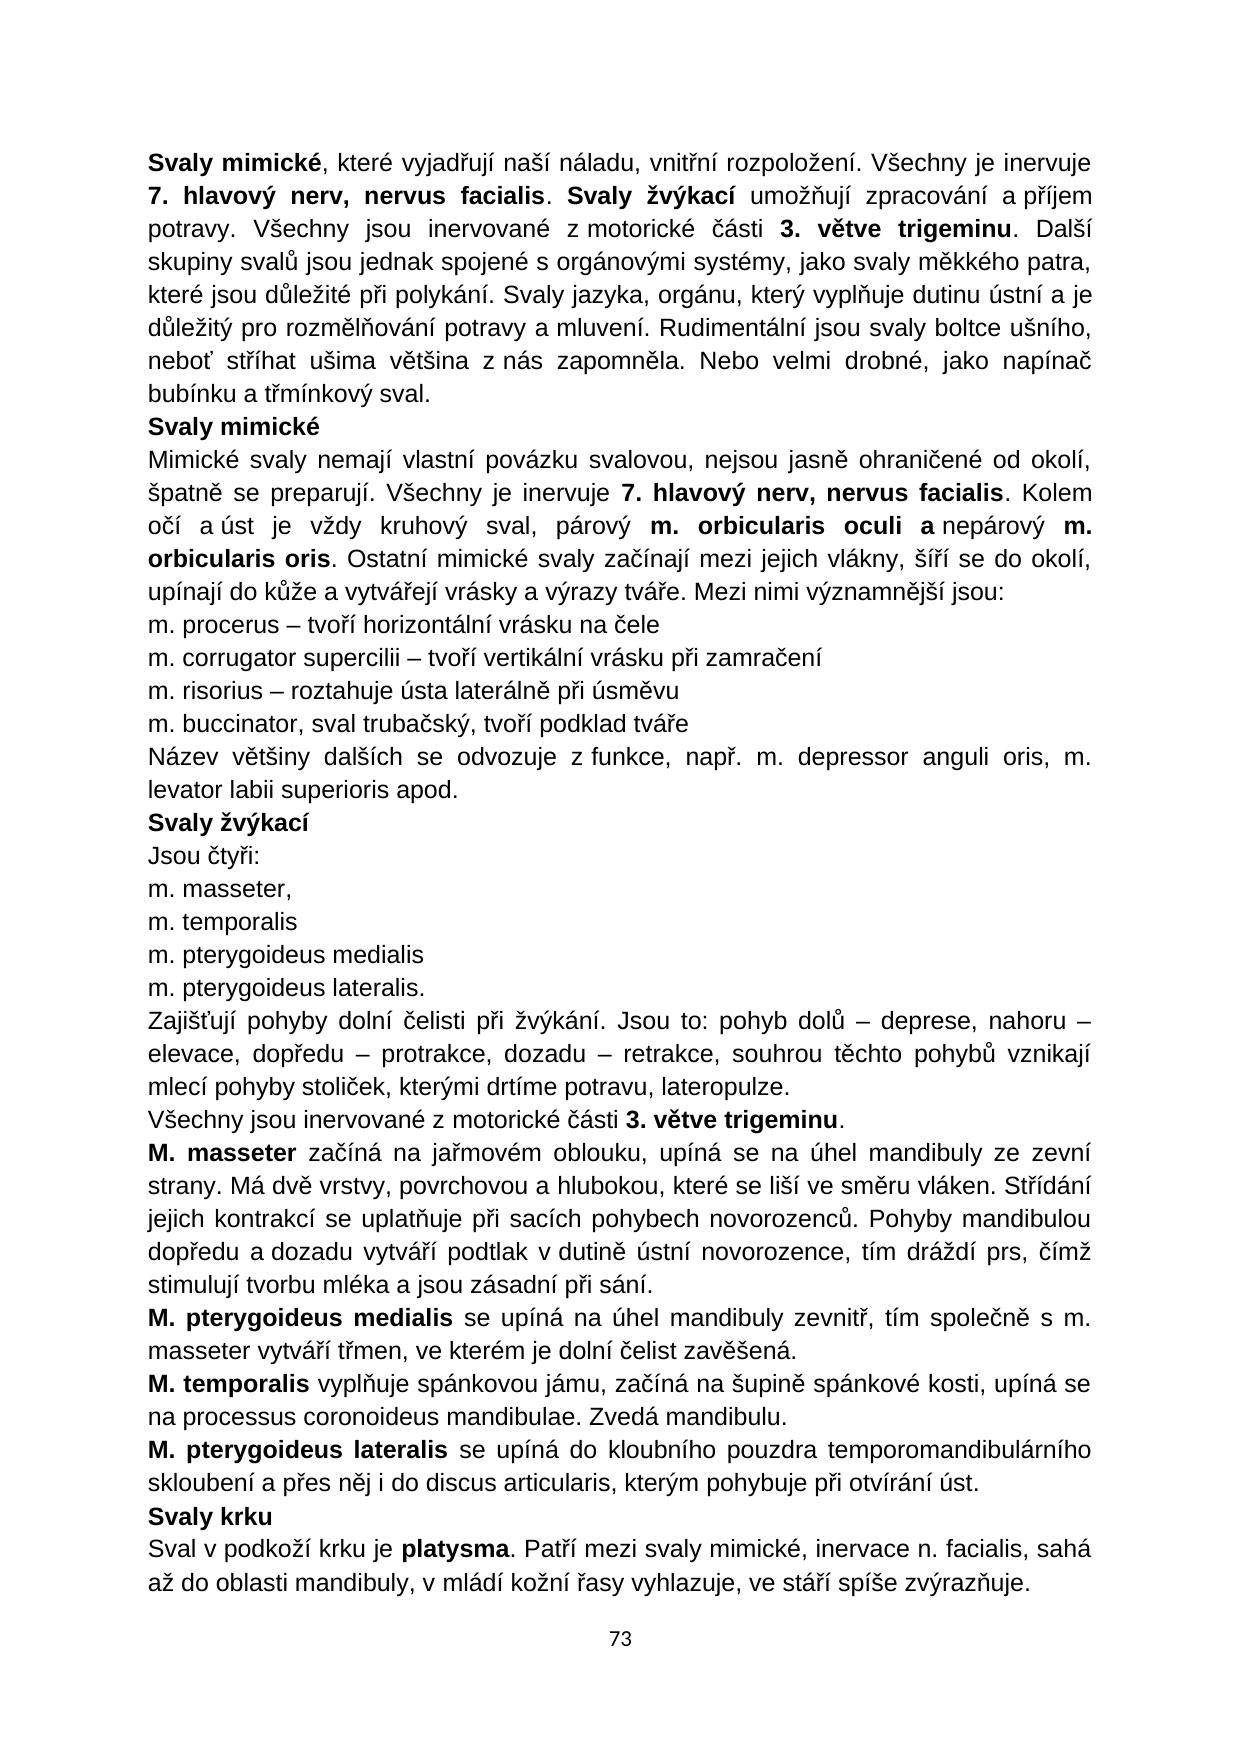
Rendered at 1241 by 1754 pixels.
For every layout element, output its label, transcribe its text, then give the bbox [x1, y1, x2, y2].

text M. pterygoideus lateralis se upíná do kloubního pouzdra temporomandibulárního skloubení a přes něj i do discus articularis, kterým pohybuje při otvírání úst. [148, 1435, 1093, 1497]
text Sval v podkoží krku je platysma. Patří mezi svaly mimické, inervace n. facialis, sahá až do oblasti mandibuly, v mládí kožní řasy vyhlazuje, ve stáří spíše zvýrazňuje. [148, 1534, 1093, 1596]
text Mimické svaly nemají vlastní povázku svalovou, nejsou jasně ohraničené od okolí, špatně se preparují. Všechny je inervuje 7. hlavový nerv, nervus facialis. Kolem očí a úst je vždy kruhový sval, párový m. orbicularis oculi a nepárový m. orbicularis oris. Ostatní mimické svaly začínají mezi jejich vlákny, šíří se do okolí, upínají do kůže a vytvářejí vrásky a výrazy tváře. Mezi nimi významnější jsou: [148, 445, 1093, 606]
text Svaly mimické, které vyjadřují naší náladu, vnitřní rozpoložení. Všechny je inervuje 7. hlavový nerv, nervus facialis. Svaly žvýkací umožňují zpracování a příjem potravy. Všechny jsou inervované z motorické části 3. větve trigeminu. Další skupiny svalů jsou jednak spojené s orgánovými systémy, jako svaly měkkého patra, které jsou důležité při polykání. Svaly jazyka, orgánu, který vyplňuje dutinu ústní a je důležitý pro rozmělňování potravy a mluvení. Rudimentální jsou svaly boltce ušního, neboť stříhat ušima většina z nás zapomněla. Nebo velmi drobné, jako napínač bubínku a třmínkový sval. [148, 148, 1093, 407]
text m. risorius – roztahuje ústa laterálně při úsměvu [148, 676, 1093, 705]
text Svaly žvýkací [148, 808, 1093, 837]
text m. procerus – tvoří horizontální vrásku na čele [148, 610, 1093, 639]
text Svaly mimické [148, 412, 1093, 441]
text m. temporalis [148, 907, 1093, 936]
text m. pterygoideus medialis [148, 940, 1093, 969]
text Jsou čtyři: [148, 841, 1093, 870]
text Všechny jsou inervované z motorické části 3. větve trigeminu. [148, 1105, 1093, 1134]
text Zajišťují pohyby dolní čelisti při žvýkání. Jsou to: pohyb dolů – deprese, nahoru – elevace, dopředu – protrakce, dozadu – retrakce, souhrou těchto pohybů vznikají mlecí pohyby stoliček, kterými drtíme potravu, lateropulze. [148, 1006, 1093, 1101]
text m. buccinator, sval trubačský, tvoří podklad tváře [148, 709, 1093, 738]
text M. pterygoideus medialis se upíná na úhel mandibuly zevnitř, tím společně s m. masseter vytváří třmen, ve kterém je dolní čelist zavěšená. [148, 1303, 1093, 1365]
text Název většiny dalších se odvozuje z funkce, např. m. depressor anguli oris, m. levator labii superioris apod. [148, 742, 1093, 804]
text M. temporalis vyplňuje spánkovou jámu, začíná na šupině spánkové kosti, upíná se na processus coronoideus mandibulae. Zvedá mandibulu. [148, 1369, 1093, 1431]
text m. pterygoideus lateralis. [148, 973, 1093, 1002]
text M. masseter začíná na jařmovém oblouku, upíná se na úhel mandibuly ze zevní strany. Má dvě vrstvy, povrchovou a hlubokou, které se liší ve směru vláken. Střídání jejich kontrakcí se uplatňuje při sacích pohybech novorozenců. Pohyby mandibulou dopředu a dozadu vytváří podtlak v dutině ústní novorozence, tím dráždí prs, čímž stimulují tvorbu mléka a jsou zásadní při sání. [148, 1138, 1093, 1299]
text Svaly krku [148, 1501, 1093, 1530]
text m. masseter, [148, 874, 1093, 903]
text m. corrugator supercilii – tvoří vertikální vrásku při zamračení [148, 643, 1093, 672]
